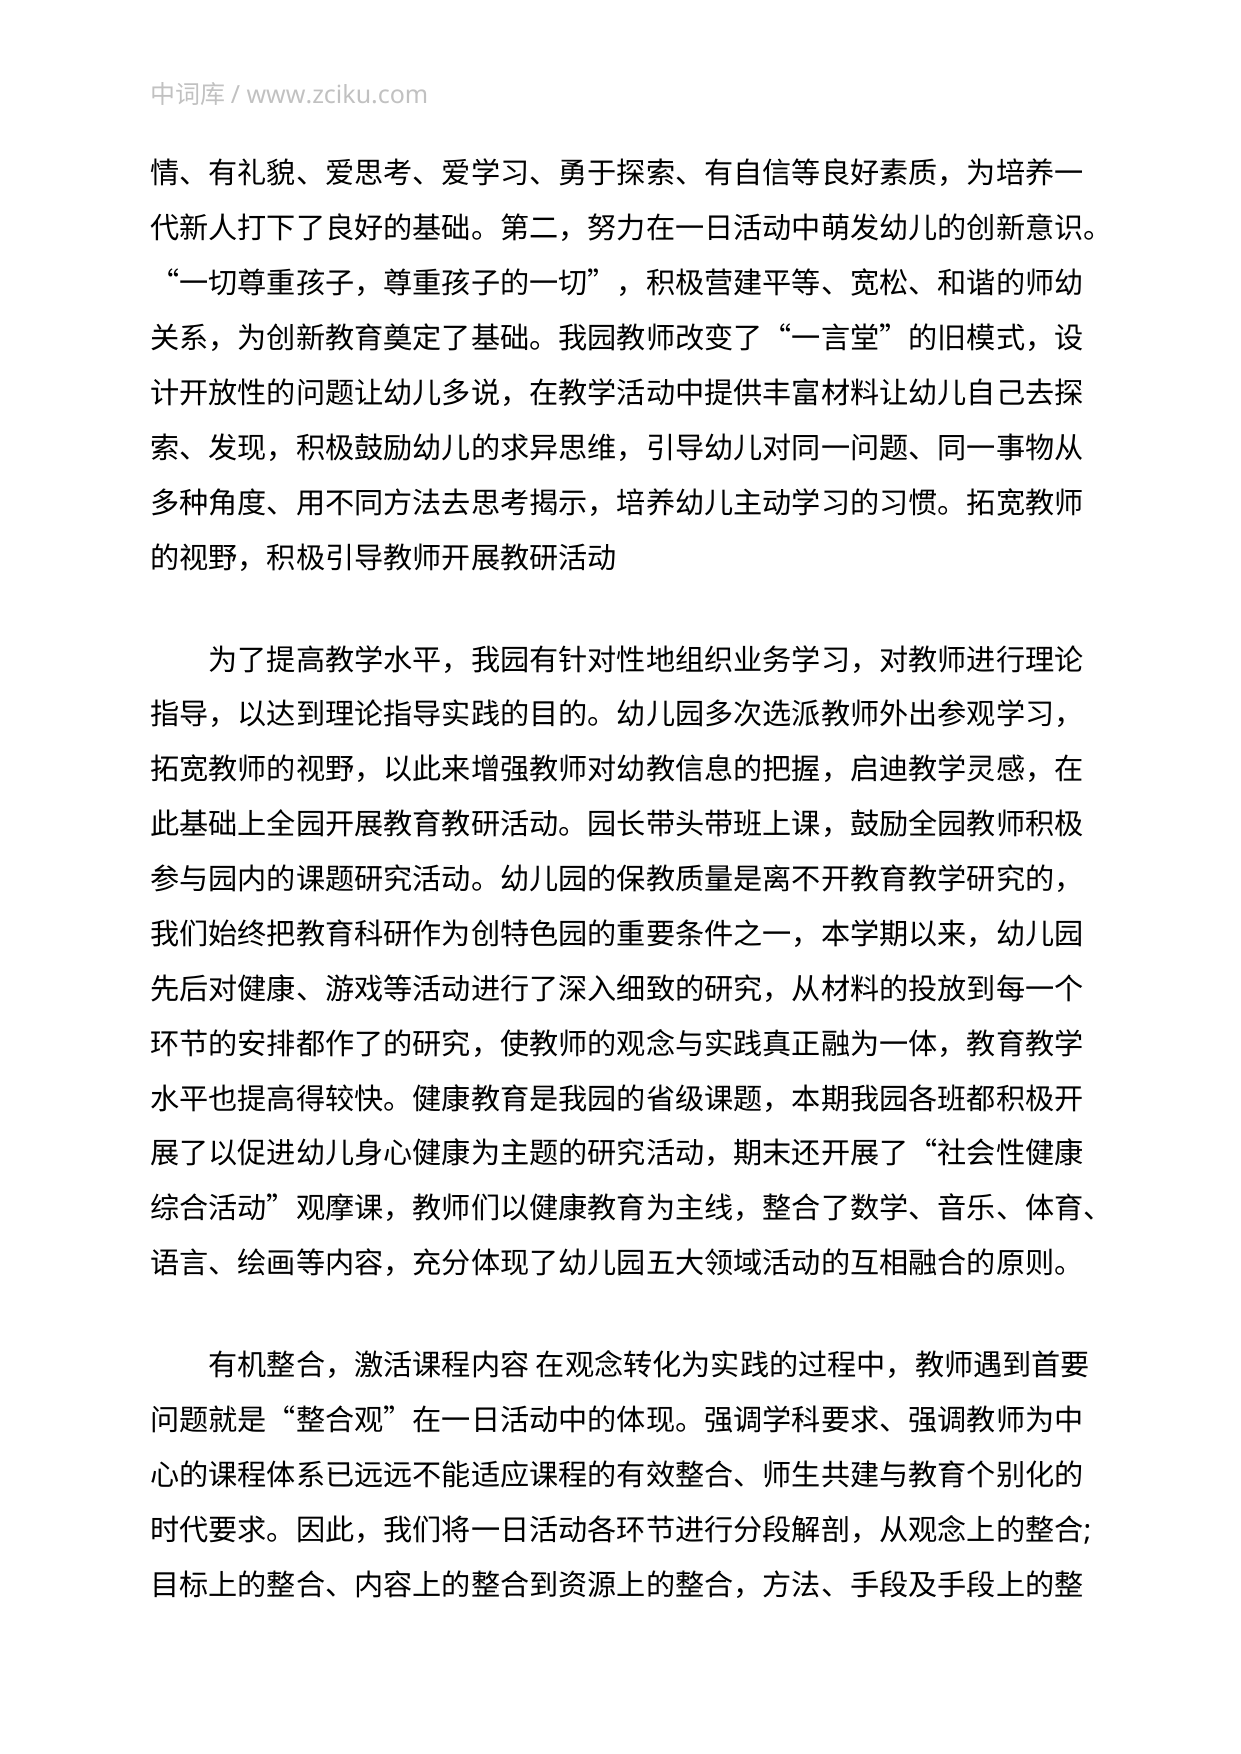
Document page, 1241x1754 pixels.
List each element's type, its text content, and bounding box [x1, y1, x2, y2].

text 为了提高教学水平，我园有针对性地组织业务学习，对教师进行理论指导，以达到理论指导实践的目的。幼儿园多次选派教师外出参观学习，拓宽教师的视野，以此来增强教师对幼教信息的把握，启迪教学灵感，在此基础上全园开展教育教研活动。园长带头带班上课，鼓励全园教师积极参与园内的课题研究活动。幼儿园的保教质量是离不开教育教学研究的，我们始终把教育科研作为创特色园的重要条件之一，本学期以来，幼儿园先后对健康、游戏等活动进行了深入细致的研究，从材料的投放到每一个环节的安排都作了的研究，使教师的观念与实践真正融为一体，教育教学水平也提高得较快。健康教育是我园的省级课题，本期我园各班都积极开展了以促进幼儿身心健康为主题的研究活动，期末还开展了“社会性健康综合活动”观摩课，教师们以健康教育为主线，整合了数学、音乐、体育、语言、绘画等内容，充分体现了幼儿园五大领域活动的互相融合的原则。 [150, 636, 1090, 1282]
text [150, 150, 1090, 577]
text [150, 1342, 1090, 1604]
